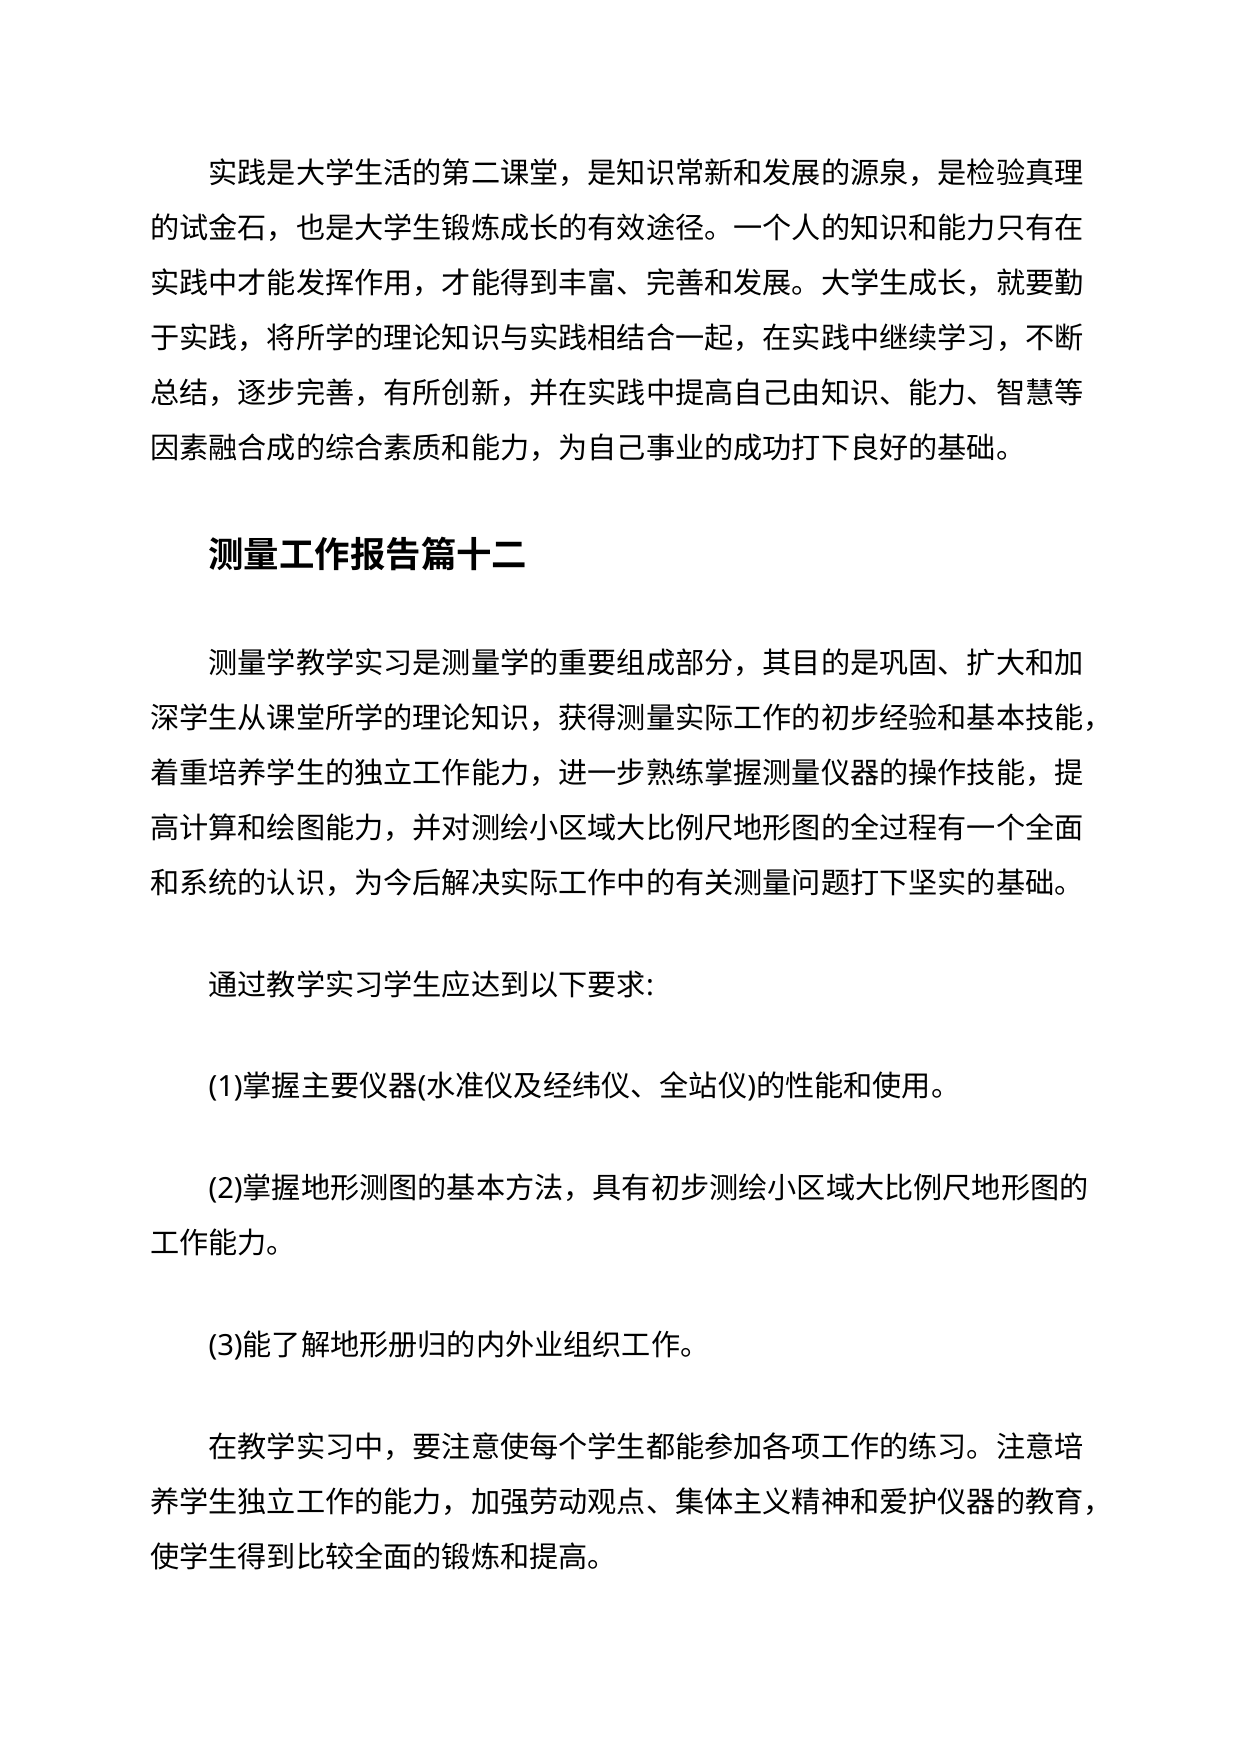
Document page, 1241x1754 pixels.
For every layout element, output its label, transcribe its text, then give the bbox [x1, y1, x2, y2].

text (1)掌握主要仪器(水准仪及经纬仪、全站仪)的性能和使用。 [150, 1063, 1090, 1105]
text 通过教学实习学生应达到以下要求: [150, 961, 1090, 1003]
text 测量工作报告篇十二 [150, 526, 1090, 577]
text 实践是大学生活的第二课堂，是知识常新和发展的源泉，是检验真理的试金石，也是大学生锻炼成长的有效途径。一个人的知识和能力只有在实践中才能发挥作用，才能得到丰富、完善和发展。大学生成长，就要勤于实践，将所学的理论知识与实践相结合一起，在实践中继续学习，不断总结，逐步完善，有所创新，并在实践中提高自己由知识、能力、智慧等因素融合成的综合素质和能力，为自己事业的成功打下良好的基础。 [150, 150, 1090, 467]
text (2)掌握地形测图的基本方法，具有初步测绘小区域大比例尺地形图的工作能力。 [150, 1165, 1090, 1262]
text (3)能了解地形册归的内外业组织工作。 [150, 1322, 1090, 1364]
text 在教学实习中，要注意使每个学生都能参加各项工作的练习。注意培养学生独立工作的能力，加强劳动观点、集体主义精神和爱护仪器的教育，使学生得到比较全面的锻炼和提高。 [150, 1424, 1090, 1576]
text 测量学教学实习是测量学的重要组成部分，其目的是巩固、扩大和加深学生从课堂所学的理论知识，获得测量实际工作的初步经验和基本技能，着重培养学生的独立工作能力，进一步熟练掌握测量仪器的操作技能，提高计算和绘图能力，并对测绘小区域大比例尺地形图的全过程有一个全面和系统的认识，为今后解决实际工作中的有关测量问题打下坚实的基础。 [150, 640, 1090, 902]
